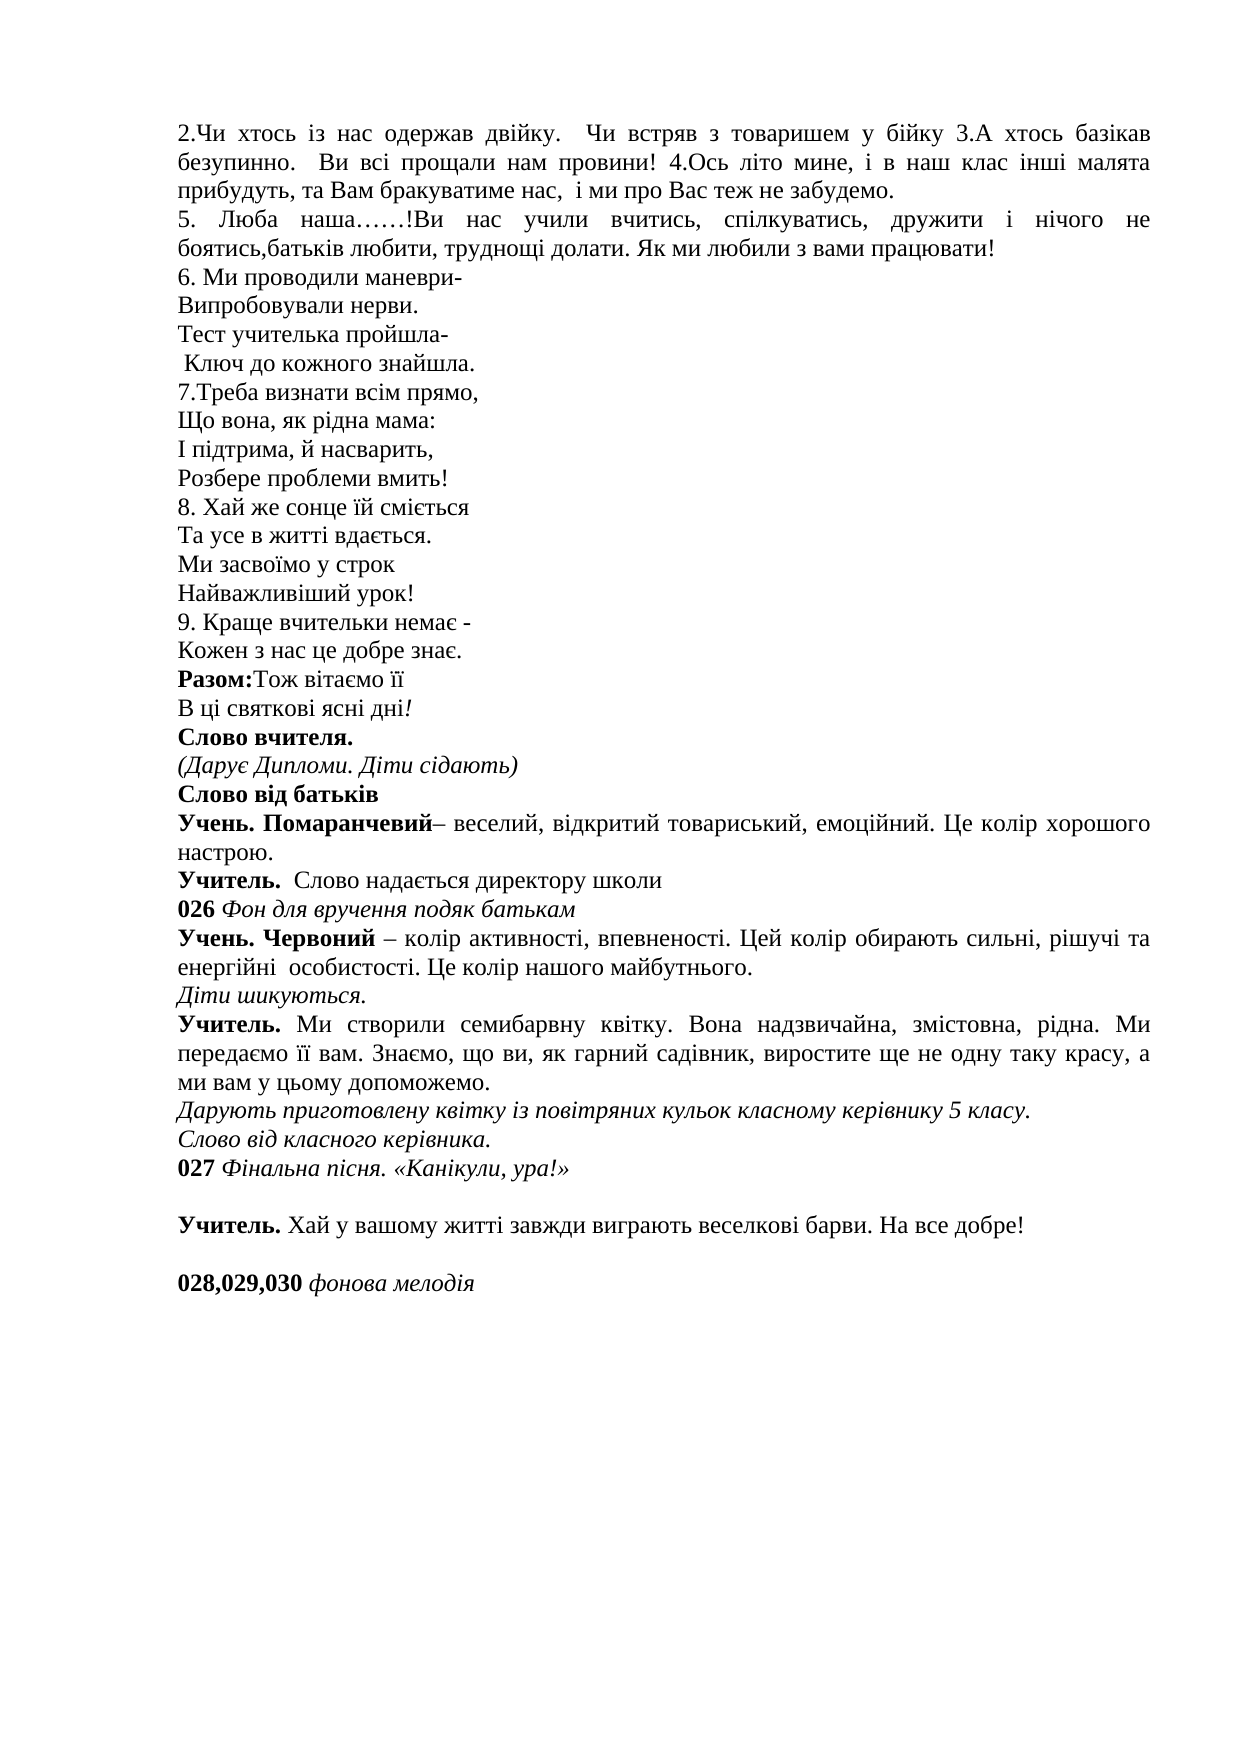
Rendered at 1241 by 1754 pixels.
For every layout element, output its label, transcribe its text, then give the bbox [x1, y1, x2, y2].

text 9. Краще вчительки немає - [177, 607, 1152, 636]
text Учитель. Ми створили семибарвну квітку. Вона надзвичайна, змістовна, рідна. Ми передаємо її вам. Знаємо, що ви, як гарний садівник, виростите ще не одну таку красу, а ми вам у цьому допоможемо. [177, 1009, 1152, 1096]
text (Дарує Дипломи. Діти сідають) [177, 751, 1152, 779]
text 6. Ми проводили маневри- [177, 262, 1152, 291]
text Ключ до кожного знайшла. [177, 348, 1152, 377]
text Слово від класного керівника. [177, 1124, 1152, 1153]
text Учитель. Слово надається директору школи [177, 866, 1152, 894]
text 027 Фінальна пісня. «Канікули, ура!» [177, 1153, 1152, 1182]
text І підтрима, й насварить, [177, 434, 1152, 463]
text Тест учителька пройшла- [177, 319, 1152, 348]
text Слово вчителя. [177, 722, 1152, 751]
text 028,029,030 фонова мелодія [177, 1268, 1152, 1297]
text Ми засвоїмо у строк [177, 549, 1152, 578]
text Учитель. Хай у вашому житті завжди виграють веселкові барви. На все добре! [177, 1211, 1152, 1239]
text 8. Хай же сонце їй сміється [177, 492, 1152, 521]
text 7.Треба визнати всім прямо, [177, 377, 1152, 406]
text 5. Люба наша……!Ви нас учили вчитись, спілкуватись, дружити і нічого не боятись,батьків любити, труднощі долати. Як ми любили з вами працювати! [177, 204, 1152, 262]
text Розбере проблеми вмить! [177, 463, 1152, 492]
text Діти шикуються. [177, 981, 1152, 1009]
text Учень. Червоний – колір активності, впевненості. Цей колір обирають сильні, рішучі та енергійні особистості. Це колір нашого майбутнього. [177, 923, 1152, 981]
text Випробовували нерви. [177, 291, 1152, 319]
text Що вона, як рідна мама: [177, 406, 1152, 434]
text Учень. Помаранчевий– веселий, відкритий товариський, емоційний. Це колір хорошого настрою. [177, 808, 1152, 866]
text 2.Чи хтось із нас одержав двійку. Чи встряв з товаришем у бійку 3.А хтось базікав безупинно. Ви всі прощали нам провини! 4.Ось літо мине, і в наш клас інші малята прибудуть, та Вам бракуватиме нас, і ми про Вас теж не забудемо. [177, 118, 1152, 204]
text 026 Фон для вручення подяк батькам [177, 894, 1152, 923]
text В ці святкові ясні дні! [177, 693, 1152, 722]
text Дарують приготовлену квітку із повітряних кульок класному керівнику 5 класу. [177, 1096, 1152, 1124]
text Найважливіший урок! [177, 578, 1152, 607]
text Кожен з нас це добре знає. [177, 636, 1152, 664]
text Та усе в житті вдається. [177, 521, 1152, 549]
text Разом:Тож вітаємо її [177, 664, 1152, 693]
text Слово від батьків [177, 779, 1152, 808]
